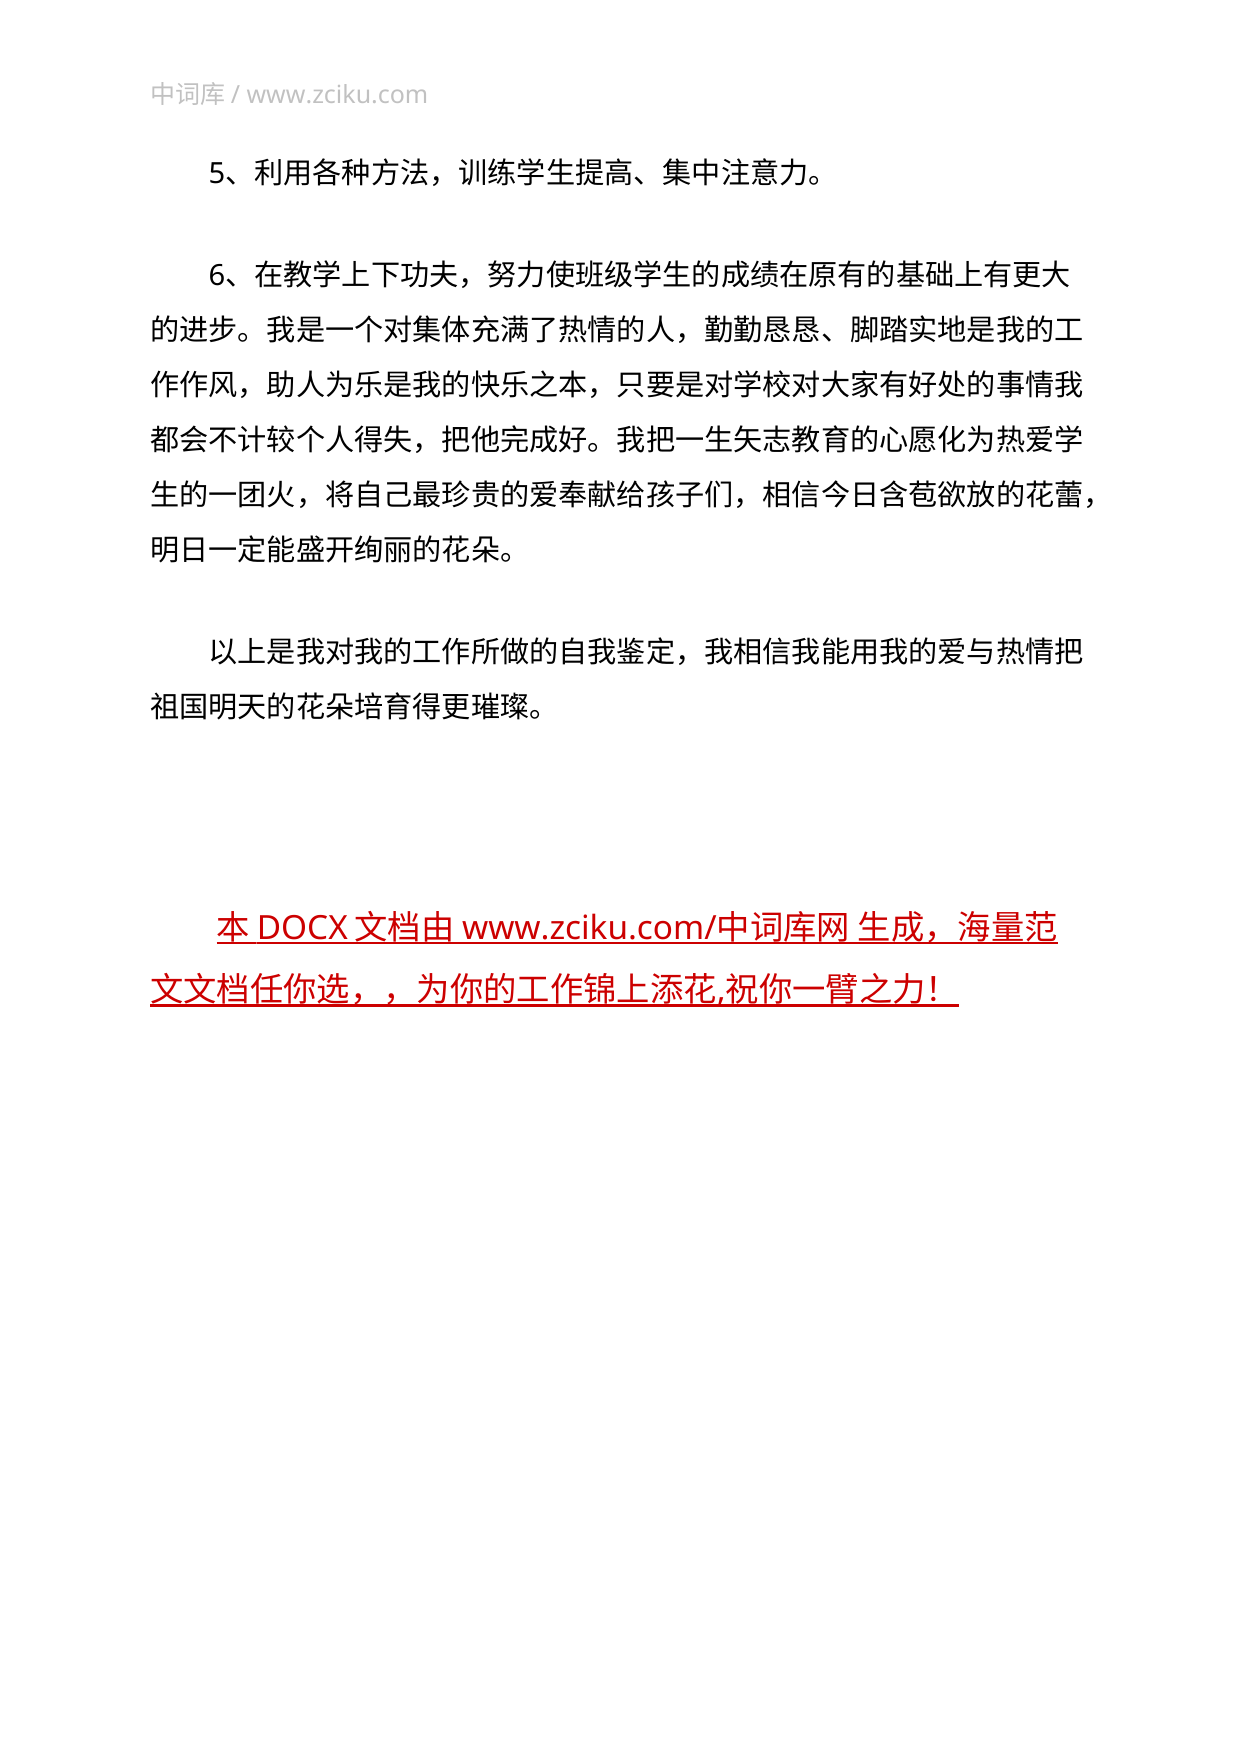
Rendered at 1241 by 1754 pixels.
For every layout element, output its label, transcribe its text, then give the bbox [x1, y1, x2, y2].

text 以上是我对我的工作所做的自我鉴定，我相信我能用我的爱与热情把祖国明天的花朵培育得更璀璨。 [150, 628, 1090, 726]
text 本DOCX文档由 www.zciku.com/中词库网 生成，海量范文文档任你选，，为你的工作锦上添花,祝你一臂之力！ [150, 900, 1090, 1012]
text 5、利用各种方法，训练学生提高、集中注意力。 [150, 150, 1090, 192]
text 6、在教学上下功夫，努力使班级学生的成绩在原有的基础上有更大的进步。我是一个对集体充满了热情的人，勤勤恳恳、脚踏实地是我的工作作风，助人为乐是我的快乐之本，只要是对学校对大家有好处的事情我都会不计较个人得失，把他完成好。我把一生矢志教育的心愿化为热爱学生的一团火，将自己最珍贵的爱奉献给孩子们，相信今日含苞欲放的花蕾，明日一定能盛开绚丽的花朵。 [150, 252, 1090, 569]
